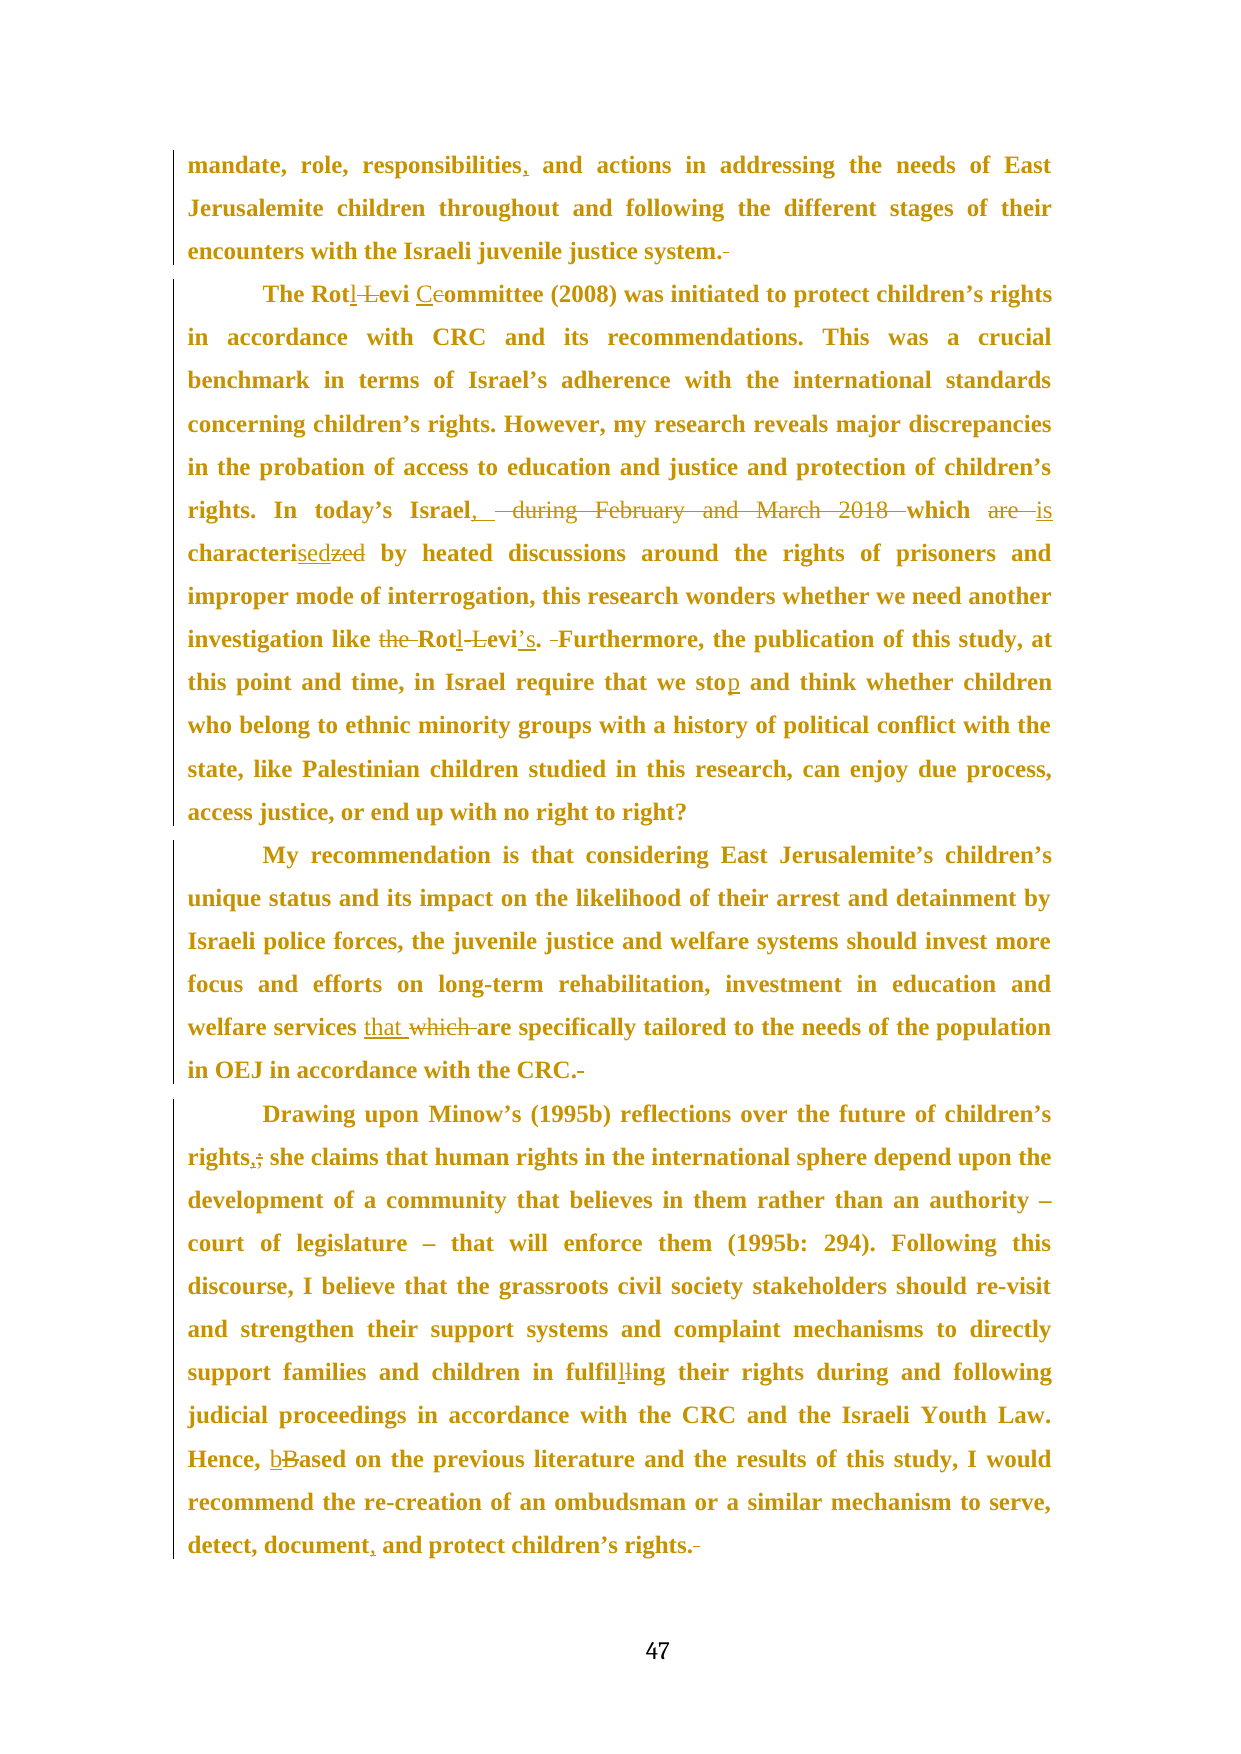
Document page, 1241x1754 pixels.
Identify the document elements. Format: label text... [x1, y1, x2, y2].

text My recommendation is that considering East Jerusalemite’s children’s unique status and its impact on the likelihood of their arrest and detainment by Israeli police forces, the juvenile justice and welfare systems should invest more focus and efforts on long-term rehabilitation, investment in education and welfare services are specifically tailored to the needs of the population in OEJ in accordance with the CRC. [187, 840, 1053, 1084]
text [187, 150, 1053, 265]
text The Rotevi ommittee (2008) was initiated to protect children’s rights in accordance with CRC and its recommendations. This was a crucial benchmark in terms of Israel’s adherence with the international standards concerning children’s rights. However, my research reveals major discrepancies in the probation of access to education and justice and protection of children’s rights. In today’s Israelwhich characteri by heated discussions around the rights of prisoners and improper mode of interrogation, this research wonders whether we need another investigation like Rotevi. Furthermore, the publication of this study, at this point and time, in Israel require that we sto and think whether children who belong to ethnic minority groups with a history of political conflict with the state, like Palestinian children studied in this research, can enjoy due process, access justice, or end up with no right to right? [187, 279, 1053, 826]
text Drawing upon Minow’s (1995b) reflections over the future of children’s rights she claims that human rights in the international sphere depend upon the development of a community that believes in them rather than an authority – court of legislature – that will enforce them (1995b: 294). Following this discourse, I believe that the grassroots civil society stakeholders should re-visit and strengthen their support systems and complaint mechanisms to directly support families and children in fulfiling their rights during and following judicial proceedings in accordance with the CRC and the Israeli Youth Law. Hence, ased on the previous literature and the results of this study, I would recommend the re-creation of an ombudsman or a similar mechanism to serve, detect, document and protect children’s rights. [187, 1099, 1053, 1559]
